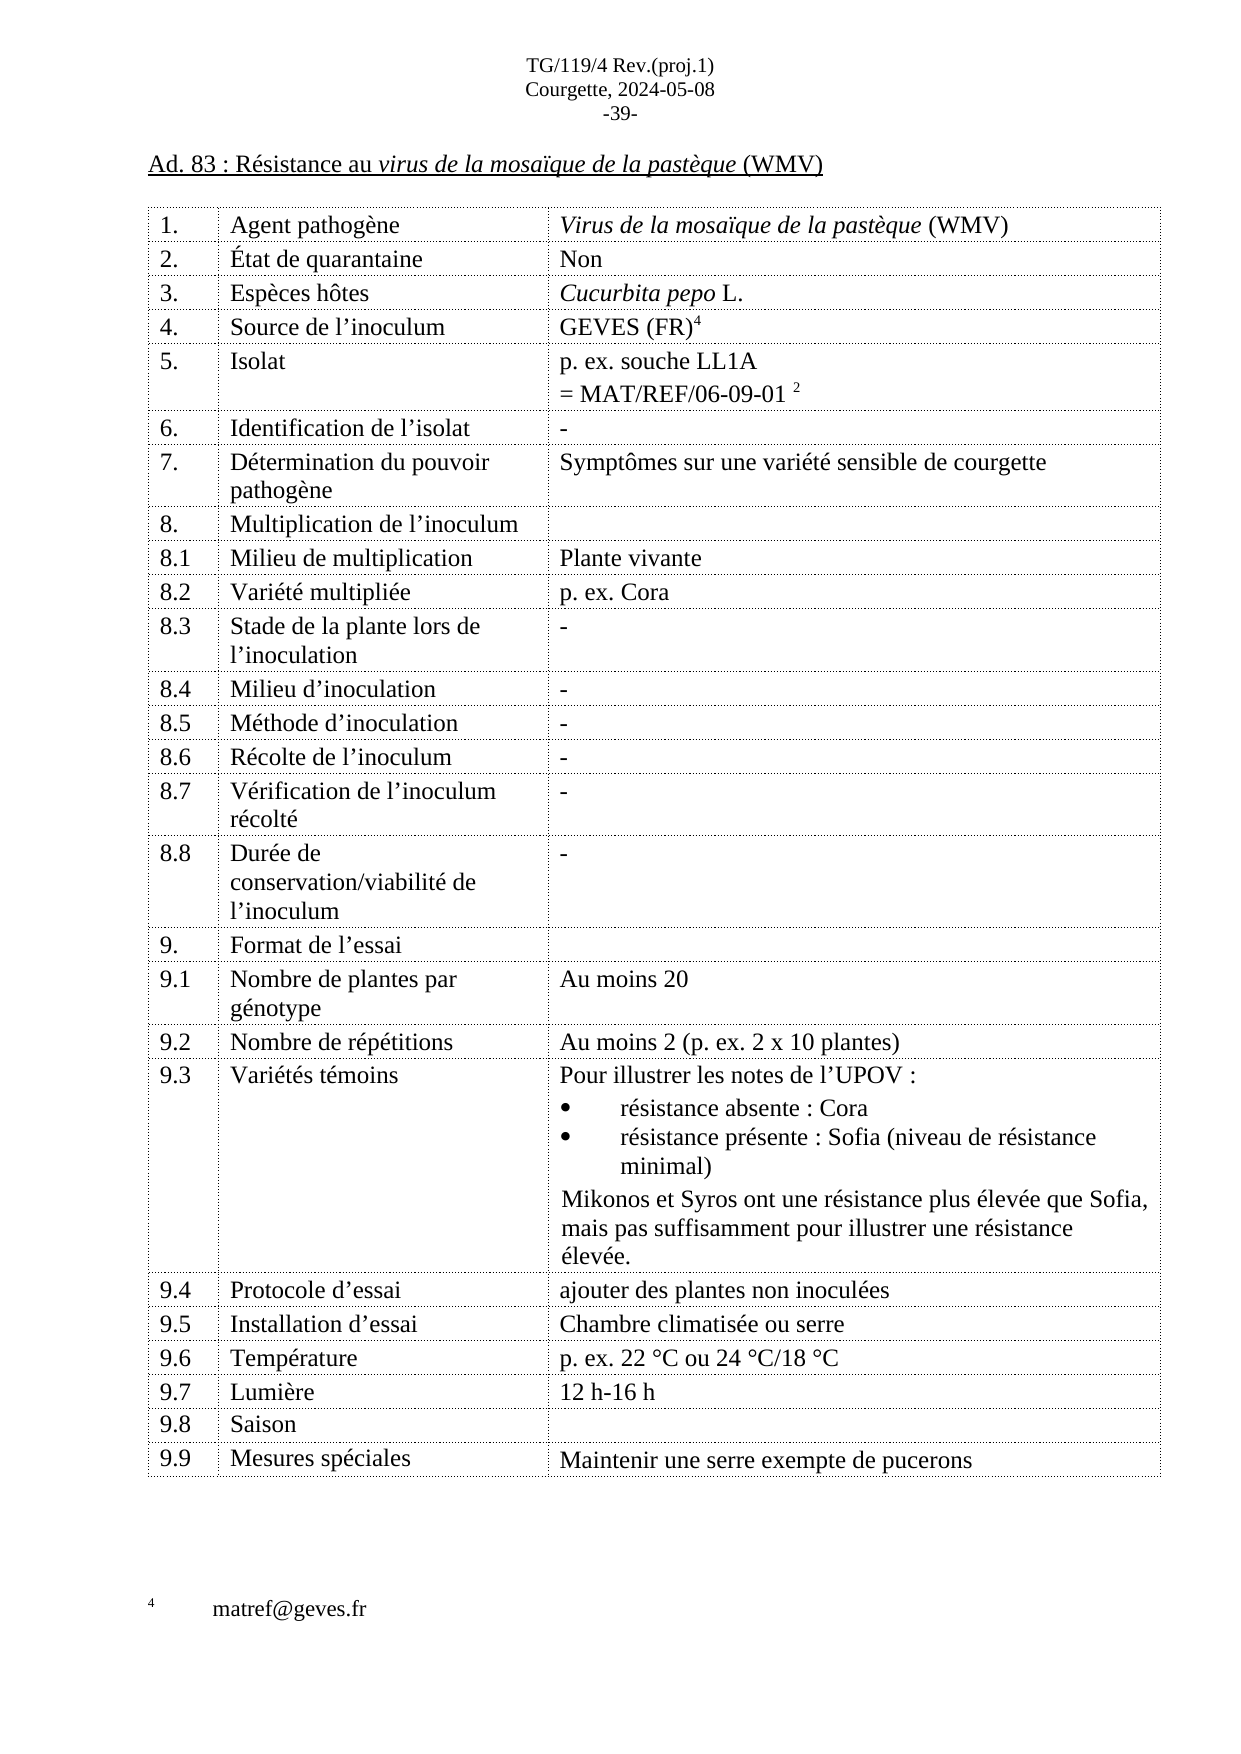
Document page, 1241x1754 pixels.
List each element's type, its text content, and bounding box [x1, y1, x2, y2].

text Ad. 83 : Résistance au virus de la mosaïque de la pastèque (WMV) [148, 149, 1092, 178]
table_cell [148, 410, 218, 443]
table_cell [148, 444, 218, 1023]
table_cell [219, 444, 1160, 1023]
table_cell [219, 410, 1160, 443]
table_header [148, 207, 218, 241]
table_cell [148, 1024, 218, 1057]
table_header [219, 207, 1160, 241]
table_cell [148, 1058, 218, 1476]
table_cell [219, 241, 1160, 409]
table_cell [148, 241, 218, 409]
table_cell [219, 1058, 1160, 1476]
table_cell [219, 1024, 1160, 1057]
